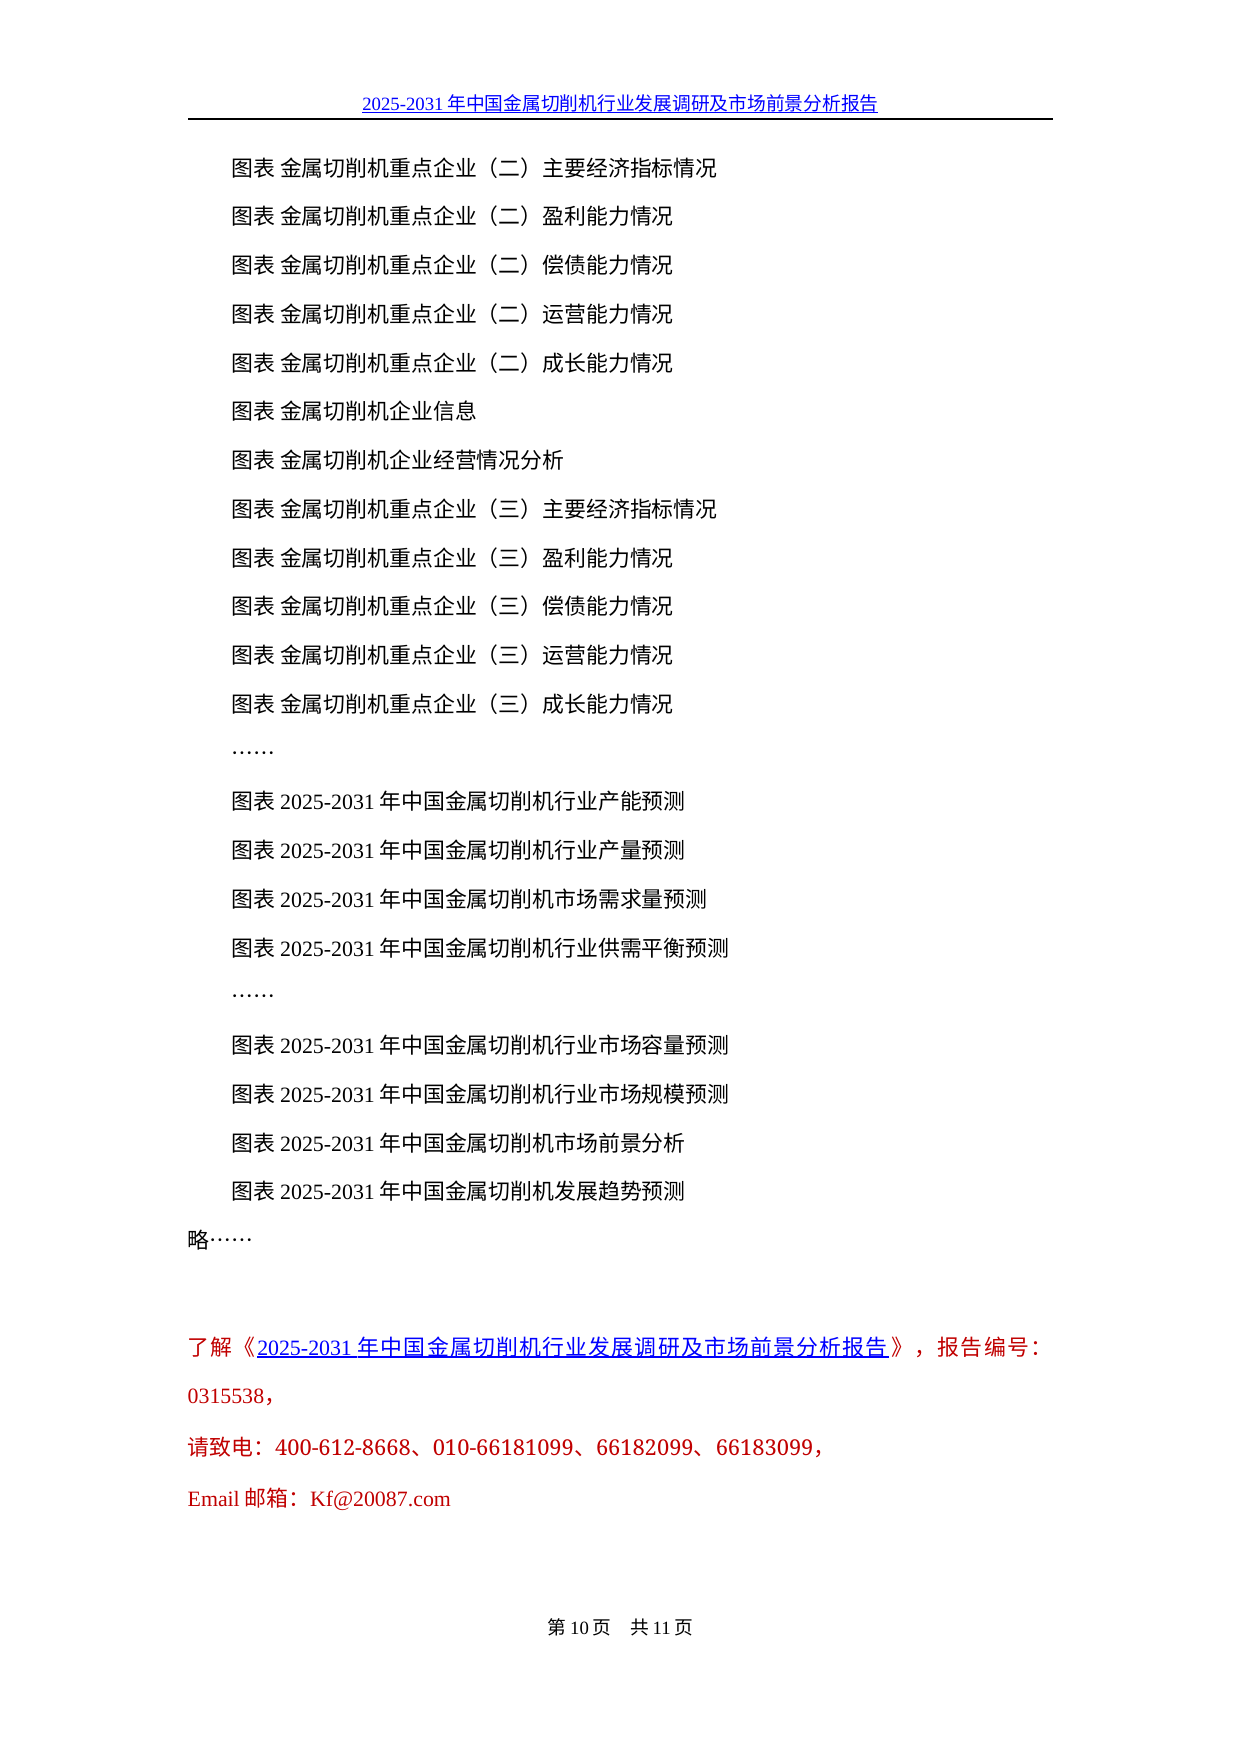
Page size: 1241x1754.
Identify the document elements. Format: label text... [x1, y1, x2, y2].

text 了解《2025-2031年中国金属切削机行业发展调研及市场前景分析报告》，报告编号：0315538， [187, 1329, 1053, 1410]
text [187, 150, 1053, 1255]
text Email邮箱：Kf@20087.com [187, 1481, 1053, 1513]
text 请致电：400-612-8668、010-66181099、66182099、66183099， [187, 1429, 1053, 1462]
